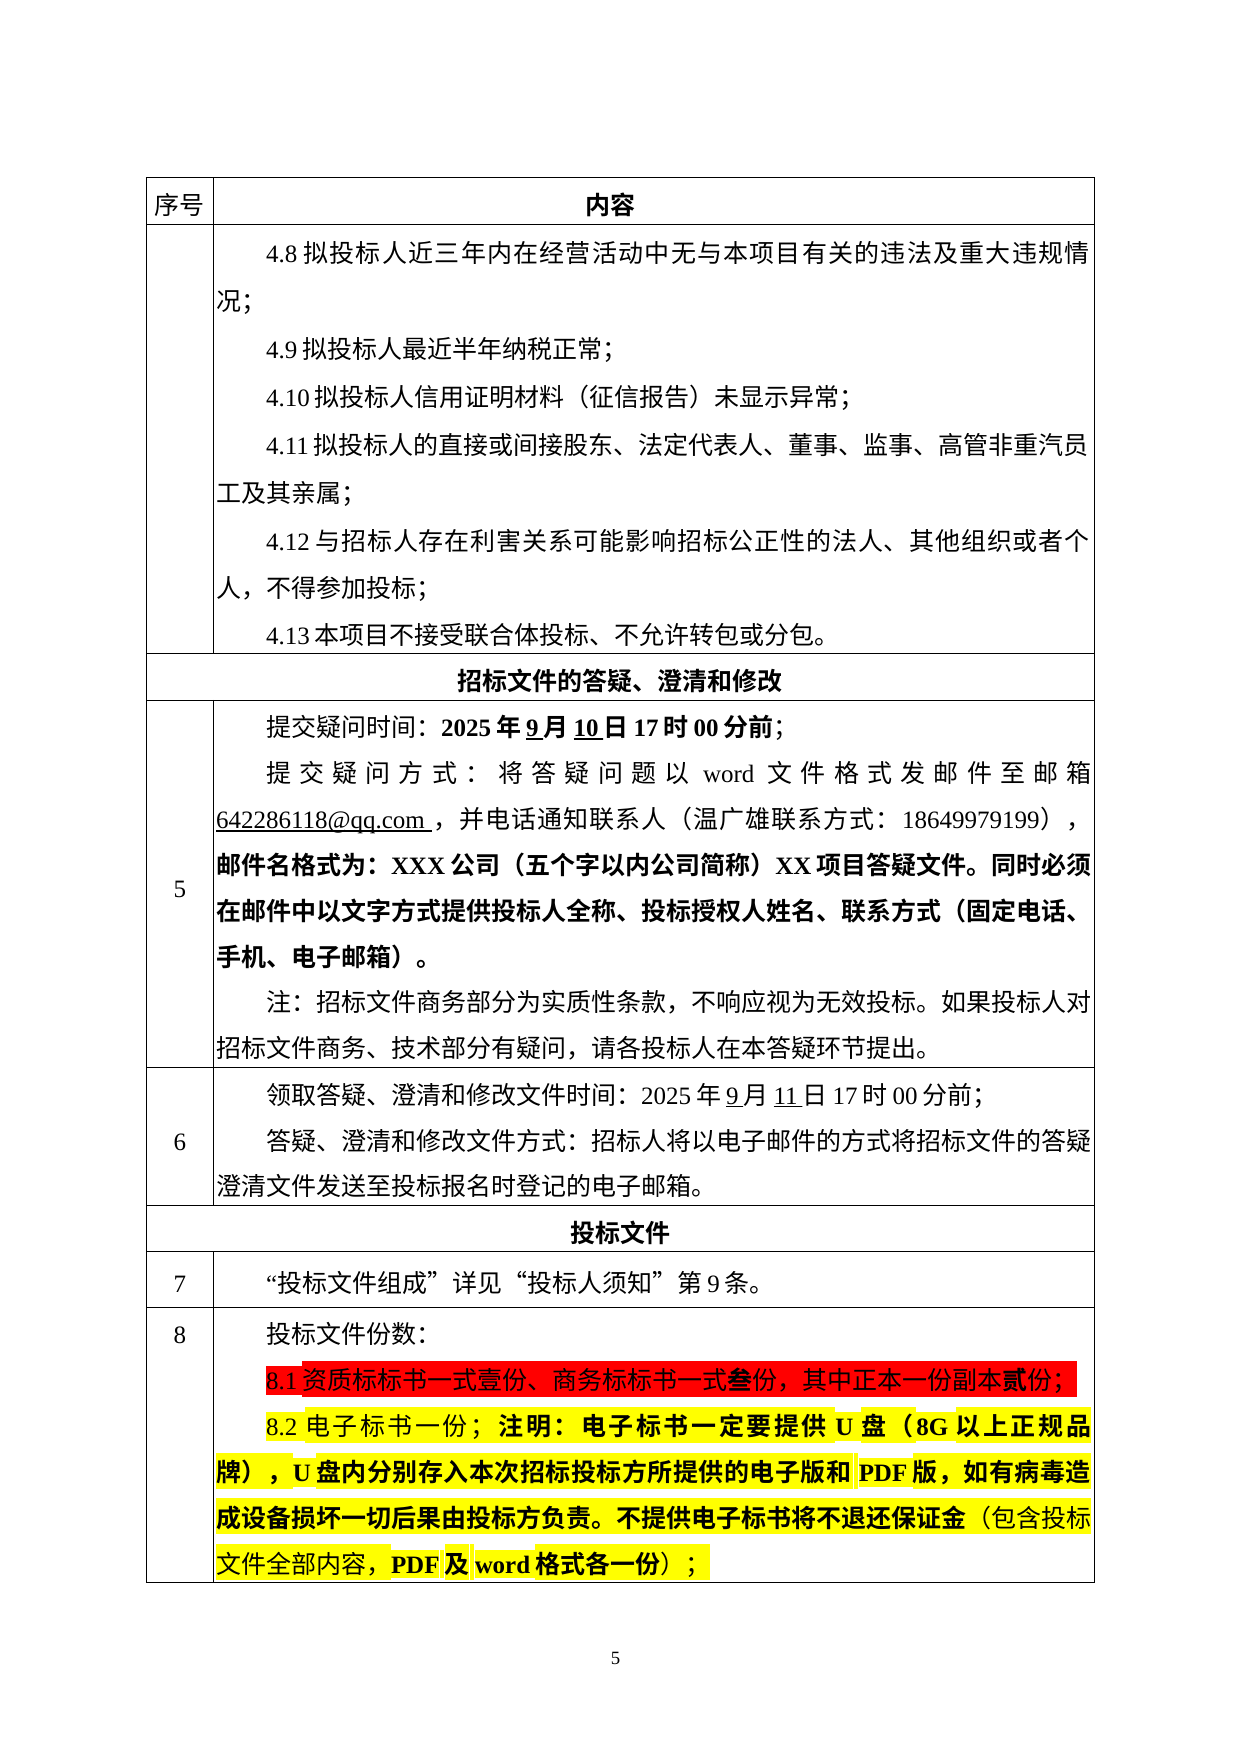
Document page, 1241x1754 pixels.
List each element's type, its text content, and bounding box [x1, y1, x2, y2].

table_cell 招标文件的答疑、澄清和修改 [147, 654, 1094, 700]
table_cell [214, 1308, 1094, 1582]
table_cell 5 [147, 701, 213, 1067]
table_cell 提交疑问时间：2025年9月10日17时00分前； 提交疑问方式：将答疑问题以word文件格式发邮件至邮箱642286118@qq.com ，并电话通知联系人（温广雄联系方式：18649979199），邮件名格式为：XXX公司（五个字以内公司简称）XX项目答疑文件。同时必须在邮件中以文字方式提供投标人全称、投标授权人姓名、联系方式（固定电话、手机、电子邮箱）。 注：招标文件商务部分为实质性条款，不响应视为无效投标。如果投标人对招标文件商务、技术部分有疑问，请各投标人在本答疑环节提出。 [214, 701, 1094, 1067]
table_header 内容 [214, 178, 1094, 224]
table_cell 投标文件 [147, 1206, 1094, 1251]
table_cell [214, 225, 1094, 653]
table_cell 4 [147, 225, 213, 653]
table_cell “投标文件组成”详见“投标人须知”第9条。 [214, 1252, 1094, 1307]
table_header 序号 [147, 178, 213, 224]
table_cell 8 [147, 1308, 213, 1582]
table_cell 领取答疑、澄清和修改文件时间：2025年9月11日17时00分前； 答疑、澄清和修改文件方式：招标人将以电子邮件的方式将招标文件的答疑澄清文件发送至投标报名时登记的电子邮箱。 [214, 1068, 1094, 1205]
table_cell 7 [147, 1252, 213, 1307]
table_cell 6 [147, 1068, 213, 1205]
